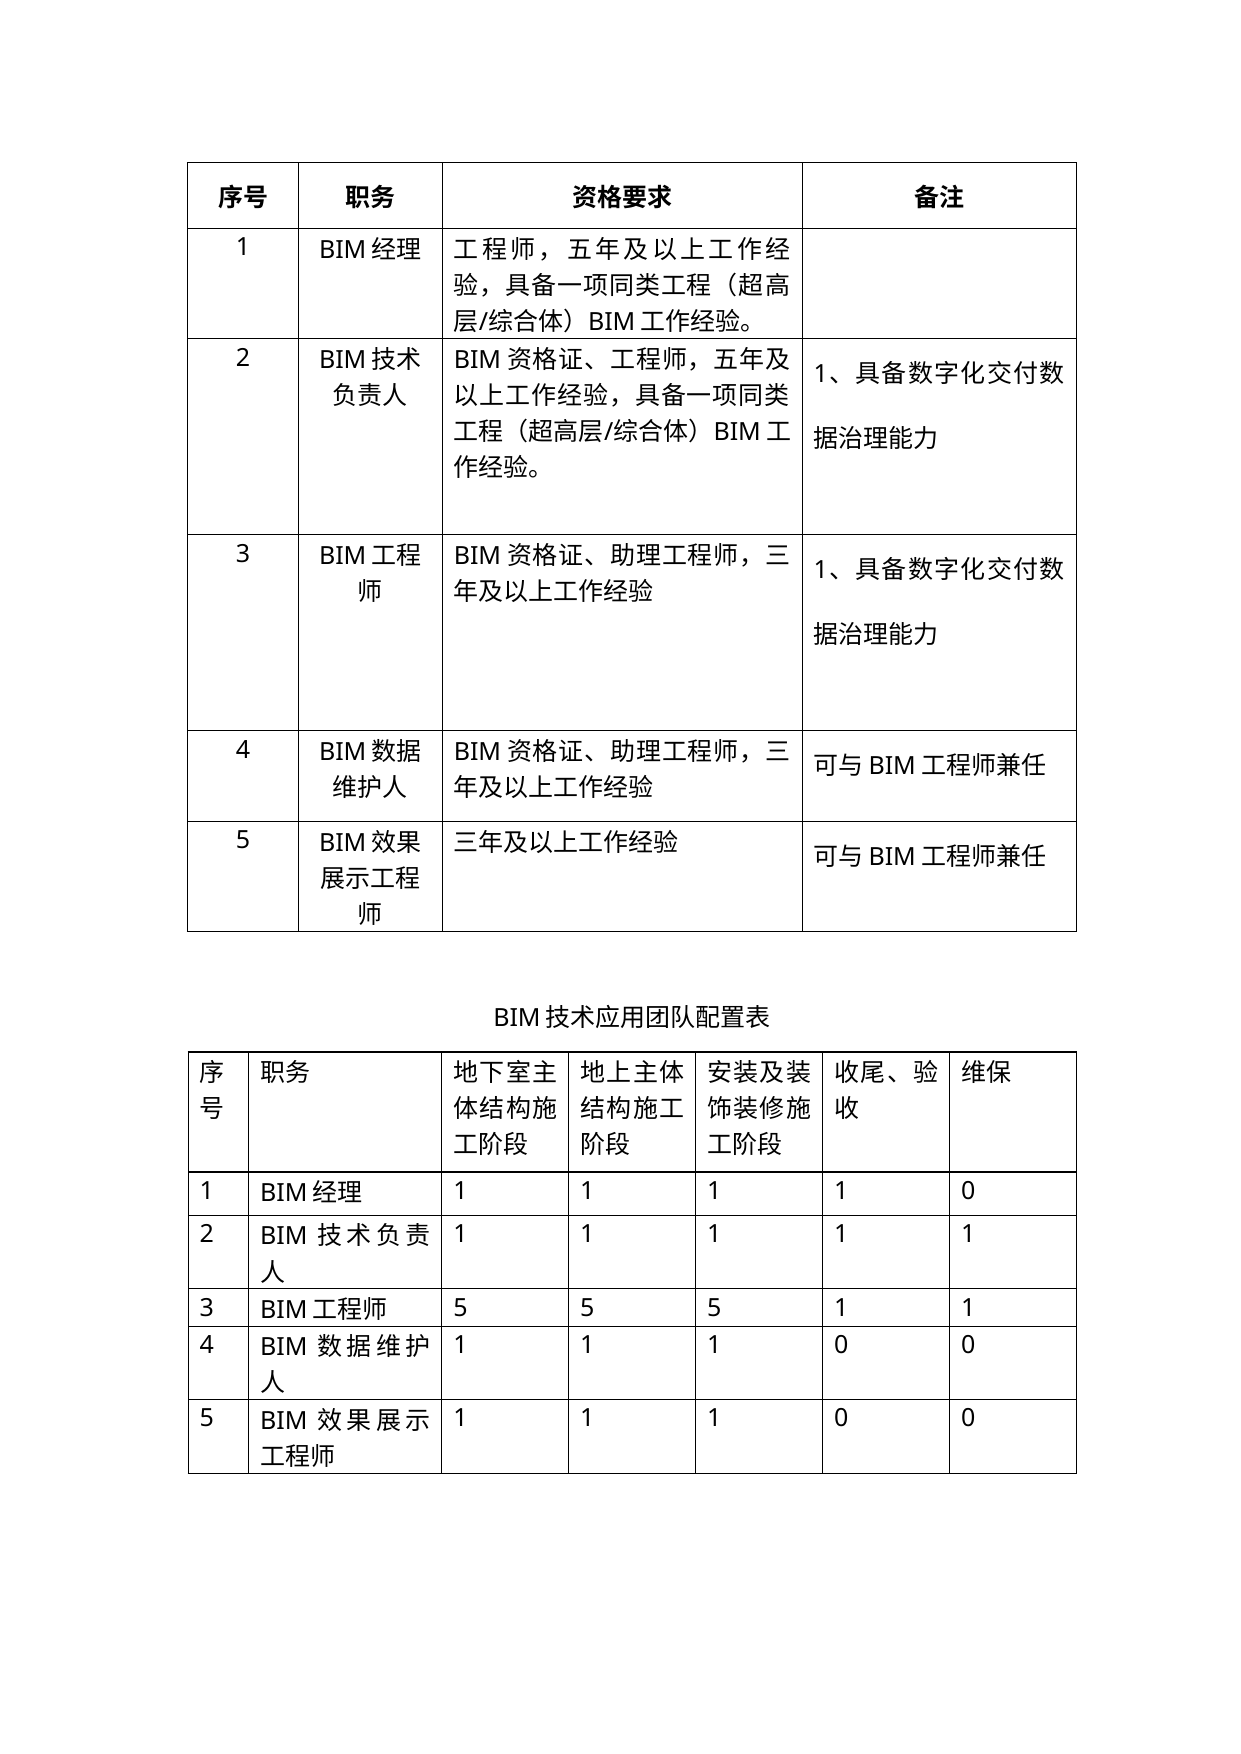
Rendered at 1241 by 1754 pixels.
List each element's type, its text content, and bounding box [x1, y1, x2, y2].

table_header 安装及装饰装修施工阶段 [696, 1053, 822, 1171]
table_cell 1 [442, 1216, 568, 1288]
table_cell 1 [442, 1327, 568, 1399]
table_header 序号 [189, 1053, 248, 1171]
table_cell 0 [823, 1327, 949, 1399]
table_cell 三年及以上工作经验 [443, 822, 802, 931]
table_cell 1、具备数字化交付数据治理能力 [803, 339, 1076, 534]
table_header 职务 [249, 1053, 441, 1171]
table_cell 1 [823, 1173, 949, 1215]
table_cell BIM经理 [249, 1173, 441, 1215]
table_cell 1 [696, 1173, 822, 1215]
table_cell BIM数据维护人 [249, 1327, 441, 1399]
table_header 维保 [950, 1053, 1076, 1171]
table_cell 工程师，五年及以上工作经验，具备一项同类工程（超高层/综合体）BIM工作经验。 [443, 229, 802, 338]
table_header 备注 [803, 163, 1076, 228]
table_cell 0 [823, 1400, 949, 1473]
table_cell 2 [188, 339, 298, 534]
table_cell 4 [189, 1327, 248, 1399]
table_cell 1 [442, 1400, 568, 1473]
table_cell 1 [569, 1327, 695, 1399]
table_cell 1 [569, 1216, 695, 1288]
table_cell 3 [189, 1289, 248, 1326]
table_cell BIM技术负责人 [249, 1216, 441, 1288]
table_cell BIM资格证、助理工程师，三年及以上工作经验 [443, 535, 802, 730]
table_cell 0 [950, 1327, 1076, 1399]
table_cell BIM工程师 [249, 1289, 441, 1326]
table_cell BIM经理 [299, 229, 442, 338]
text BIM技术应用团队配置表 [187, 997, 1076, 1033]
table_cell BIM资格证、工程师，五年及以上工作经验，具备一项同类工程（超高层/综合体）BIM工作经验。 [443, 339, 802, 534]
table_cell 1 [442, 1173, 568, 1215]
table_cell 1 [696, 1327, 822, 1399]
table_cell 可与BIM工程师兼任 [803, 822, 1076, 931]
table_cell BIM技术负责人 [299, 339, 442, 534]
table_cell 5 [442, 1289, 568, 1326]
table_cell 1 [823, 1289, 949, 1326]
table_cell BIM效果展示工程师 [299, 822, 442, 931]
table_cell BIM资格证、助理工程师，三年及以上工作经验 [443, 731, 802, 821]
table_cell 1 [569, 1173, 695, 1215]
table_cell BIM数据维护人 [299, 731, 442, 821]
table_cell 5 [188, 822, 298, 931]
table_header 收尾、验收 [823, 1053, 949, 1171]
table_cell 可与BIM工程师兼任 [803, 731, 1076, 821]
table_cell 0 [950, 1173, 1076, 1215]
table_cell BIM工程师 [299, 535, 442, 730]
table_cell 1 [950, 1289, 1076, 1326]
table_cell 1 [569, 1400, 695, 1473]
table_cell 1 [696, 1400, 822, 1473]
table_cell 1 [189, 1173, 248, 1215]
table_header 职务 [299, 163, 442, 228]
table_cell 1、具备数字化交付数据治理能力 [803, 535, 1076, 730]
table_cell 0 [950, 1400, 1076, 1473]
table_cell 1 [696, 1216, 822, 1288]
table_cell BIM效果展示工程师 [249, 1400, 441, 1473]
table_cell 5 [696, 1289, 822, 1326]
table_cell 1 [950, 1216, 1076, 1288]
table_cell 3 [188, 535, 298, 730]
table_header 序号 [188, 163, 298, 228]
table_header 地下室主体结构施工阶段 [442, 1053, 568, 1171]
table_cell 4 [188, 731, 298, 821]
table_cell 5 [189, 1400, 248, 1473]
table_cell 1 [188, 229, 298, 338]
table_cell [803, 229, 1076, 338]
table_cell 1 [823, 1216, 949, 1288]
table_cell 2 [189, 1216, 248, 1288]
table_cell 5 [569, 1289, 695, 1326]
table_header 地上主体结构施工阶段 [569, 1053, 695, 1171]
table_header 资格要求 [443, 163, 802, 228]
